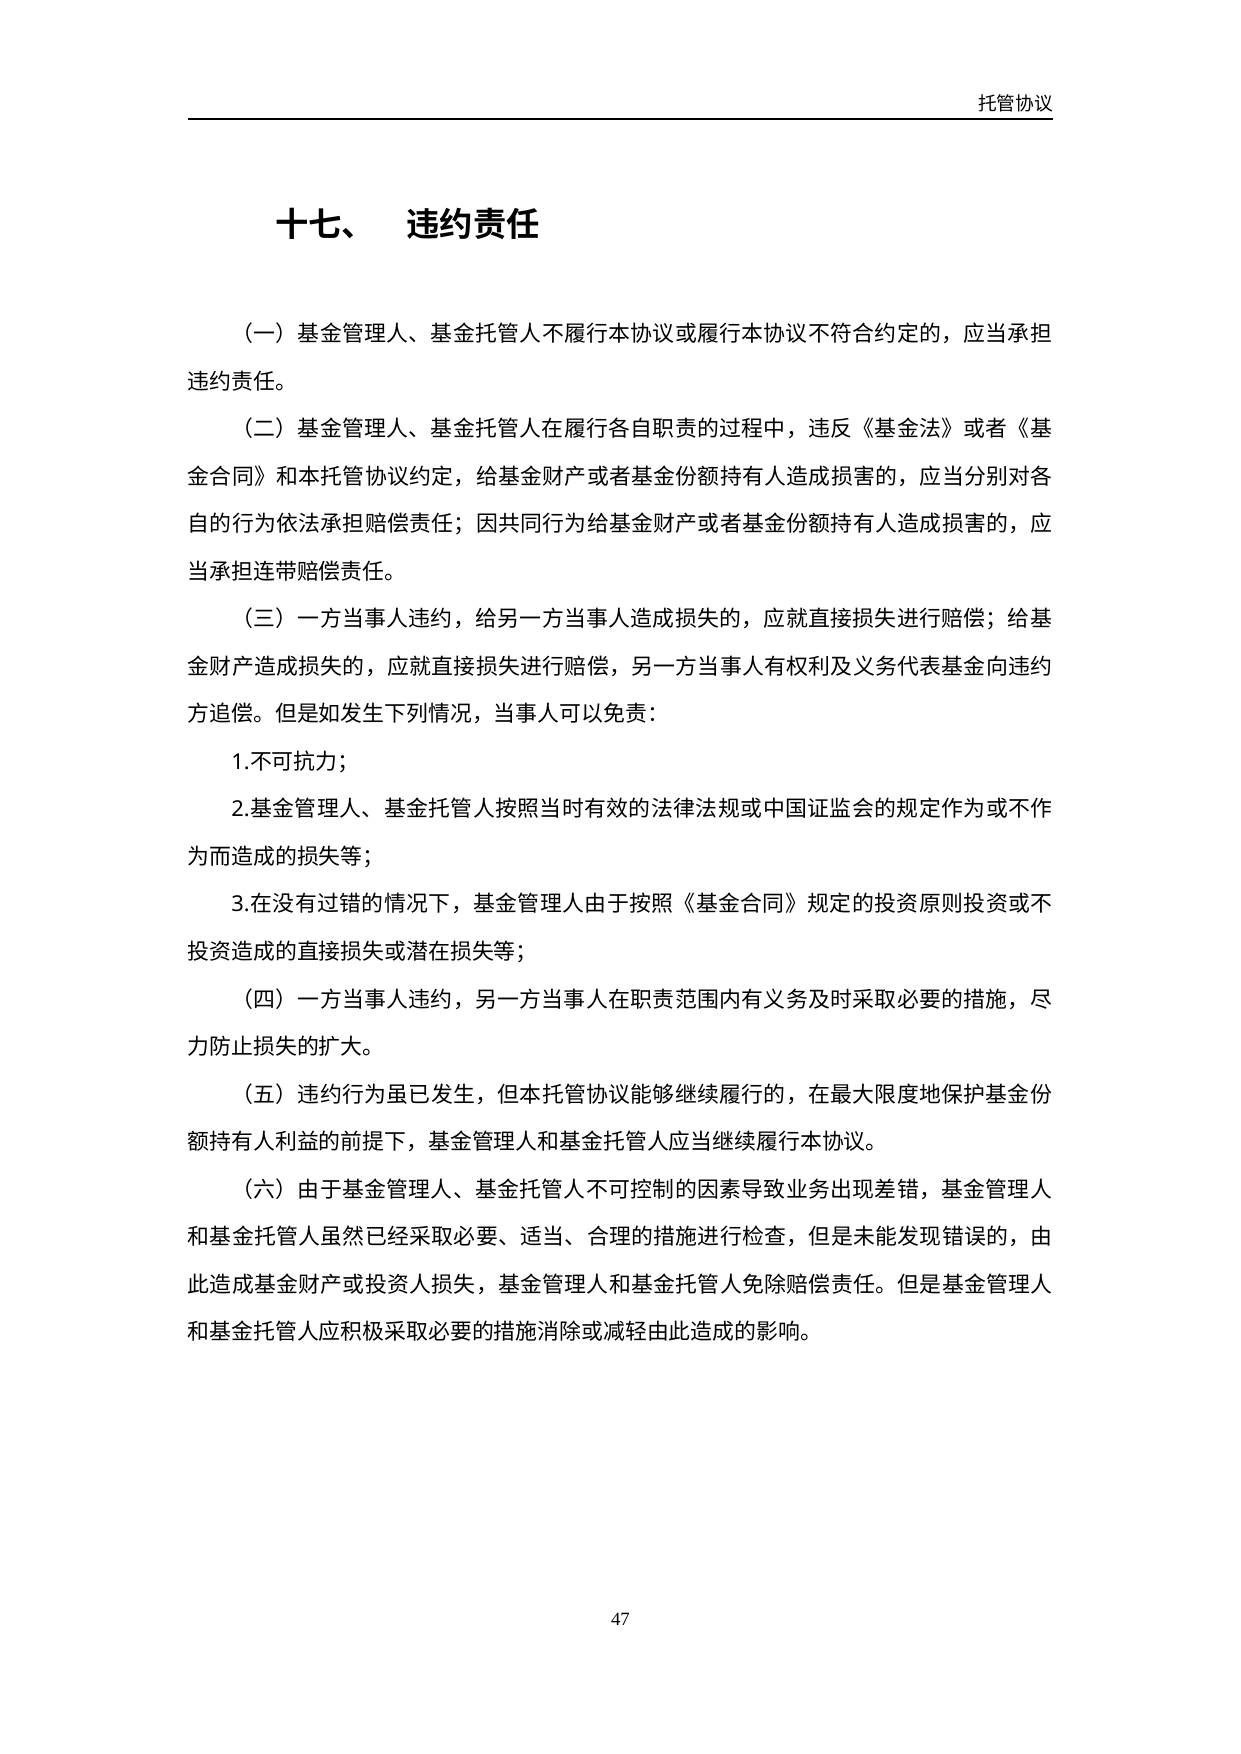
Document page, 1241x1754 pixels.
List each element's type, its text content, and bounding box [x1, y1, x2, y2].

text 3.在没有过错的情况下，基金管理人由于按照《基金合同》规定的投资原则投资或不投资造成的直接损失或潜在损失等； [187, 886, 1053, 966]
text （一）基金管理人、基金托管人不履行本协议或履行本协议不符合约定的，应当承担违约责任。 [187, 316, 1053, 395]
text （六）由于基金管理人、基金托管人不可控制的因素导致业务出现差错，基金管理人和基金托管人虽然已经采取必要、适当、合理的措施进行检查，但是未能发现错误的，由此造成基金财产或投资人损失，基金管理人和基金托管人免除赔偿责任。但是基金管理人和基金托管人应积极采取必要的措施消除或减轻由此造成的影响。 [187, 1172, 1053, 1346]
text （五）违约行为虽已发生，但本托管协议能够继续履行的，在最大限度地保护基金份额持有人利益的前提下，基金管理人和基金托管人应当继续履行本协议。 [187, 1077, 1053, 1156]
text （四）一方当事人违约，另一方当事人在职责范围内有义务及时采取必要的措施，尽力防止损失的扩大。 [187, 982, 1053, 1061]
text 1.不可抗力； [187, 744, 1053, 776]
text 2.基金管理人、基金托管人按照当时有效的法律法规或中国证监会的规定作为或不作为而造成的损失等； [187, 791, 1053, 871]
subtitle 违约责任 [275, 189, 1053, 254]
text （三）一方当事人违约，给另一方当事人造成损失的，应就直接损失进行赔偿；给基金财产造成损失的，应就直接损失进行赔偿，另一方当事人有权利及义务代表基金向违约方追偿。但是如发生下列情况，当事人可以免责： [187, 601, 1053, 728]
text （二）基金管理人、基金托管人在履行各自职责的过程中，违反《基金法》或者《基金合同》和本托管协议约定，给基金财产或者基金份额持有人造成损害的，应当分别对各自的行为依法承担赔偿责任；因共同行为给基金财产或者基金份额持有人造成损害的，应当承担连带赔偿责任。 [187, 411, 1053, 585]
